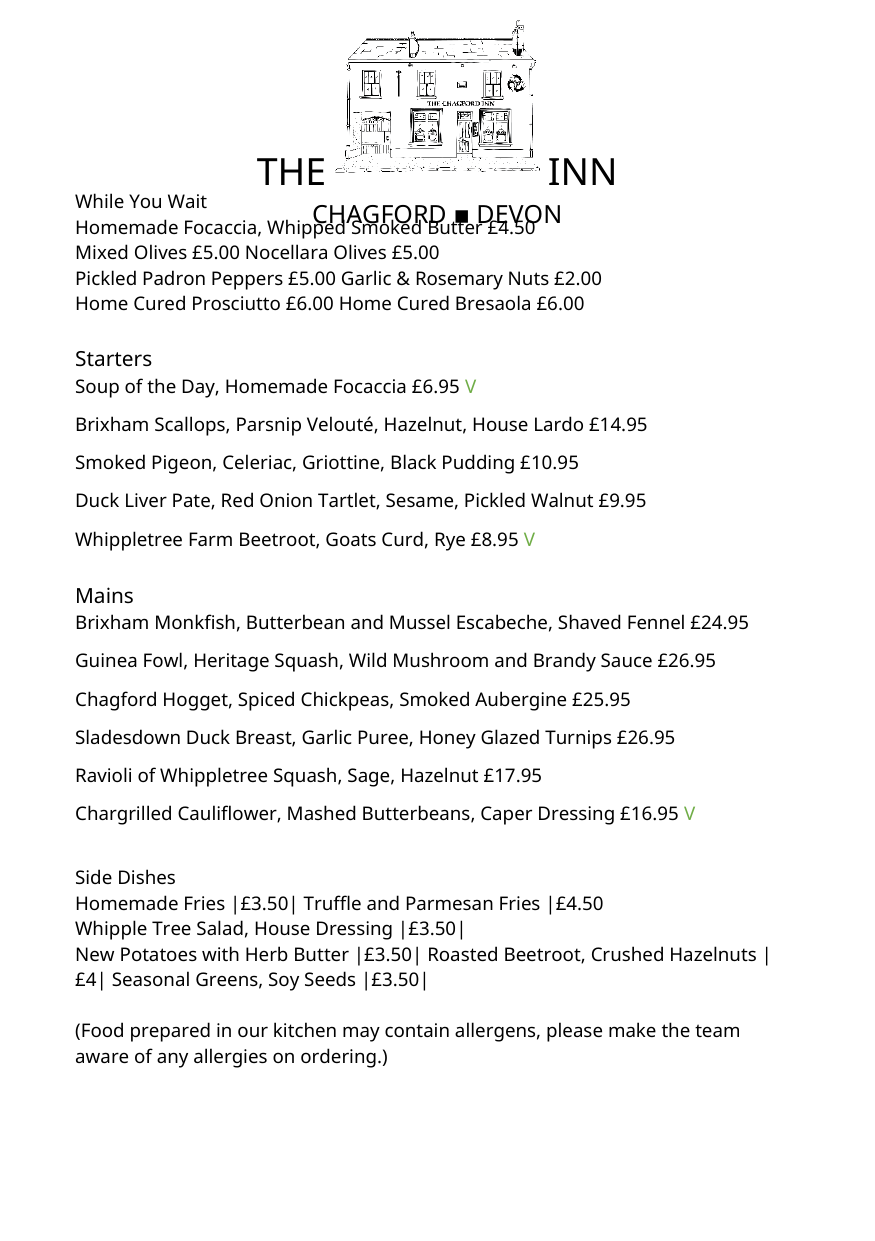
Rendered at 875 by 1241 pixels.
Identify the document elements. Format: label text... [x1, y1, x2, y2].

picture [331, 0, 543, 190]
text (Food prepared in our kitchen may contain allergens, please make the team aware of any allergies on ordering.) [75, 1018, 799, 1069]
text Side Dishes [75, 864, 799, 890]
text Smoked Pigeon, Celeriac, Griottine, Black Pudding £10.95 [75, 449, 799, 475]
text Brixham Monkfish, Butterbean and Mussel Escabeche, Shaved Fennel £24.95 [75, 609, 799, 635]
text New Potatoes with Herb Butter |£3.50| Roasted Beetroot, Crushed Hazelnuts |£4| Seasonal Greens, Soy Seeds |£3.50| [75, 941, 799, 992]
text Chargrilled Cauliflower, Mashed Butterbeans, Caper Dressing £16.95 V [75, 801, 799, 826]
text Brixham Scallops, Parsnip Velouté, Hazelnut, House Lardo £14.95 [75, 411, 799, 437]
text Ravioli of Whippletree Squash, Sage, Hazelnut £17.95 [75, 762, 799, 788]
text Mains [75, 581, 799, 609]
text Chagford Hogget, Spiced Chickpeas, Smoked Aubergine £25.95 [75, 686, 799, 712]
text Whippletree Farm Beetroot, Goats Curd, Rye £8.95 V [75, 526, 799, 551]
text Pickled Padron Peppers £5.00 Garlic & Rosemary Nuts £2.00 [75, 265, 799, 291]
text Home Cured Prosciutto £6.00 Home Cured Bresaola £6.00 [75, 291, 799, 316]
text Homemade Fries |£3.50| Truffle and Parmesan Fries |£4.50 [75, 890, 799, 916]
text Homemade Focaccia, Whipped Smoked Butter £4.50 [75, 214, 799, 239]
text Sladesdown Duck Breast, Garlic Puree, Honey Glazed Turnips £26.95 [75, 724, 799, 750]
text Mixed Olives £5.00 Nocellara Olives £5.00 [75, 239, 799, 265]
text Starters [75, 344, 799, 373]
text Whipple Tree Salad, House Dressing |£3.50| [75, 916, 799, 941]
text Soup of the Day, Homemade Focaccia £6.95 V [75, 373, 799, 398]
text Guinea Fowl, Heritage Squash, Wild Mushroom and Brandy Sauce £26.95 [75, 648, 799, 673]
text While You Wait [75, 188, 799, 214]
text Duck Liver Pate, Red Onion Tartlet, Sesame, Pickled Walnut £9.95 [75, 488, 799, 513]
